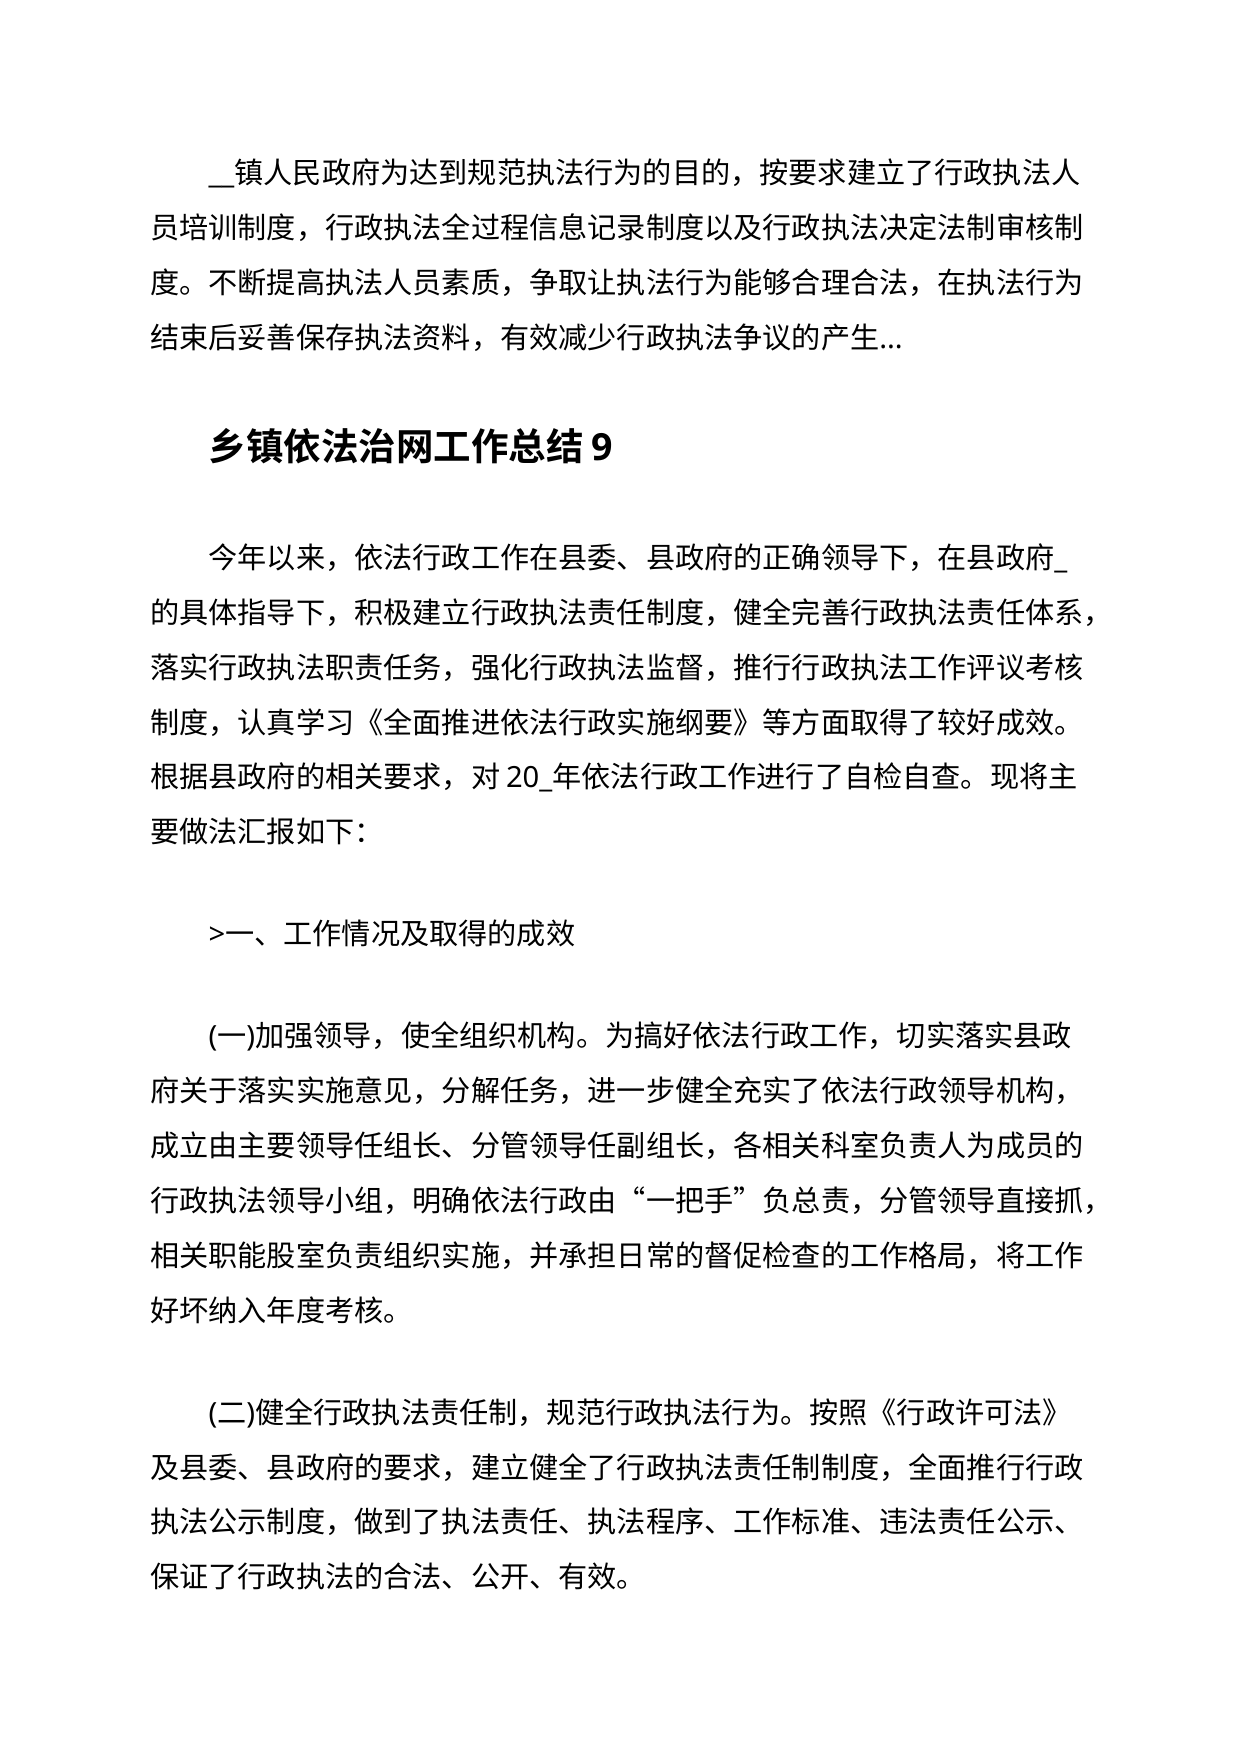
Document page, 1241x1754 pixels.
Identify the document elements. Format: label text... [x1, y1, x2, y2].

text __镇人民政府为达到规范执法行为的目的，按要求建立了行政执法人员培训制度，行政执法全过程信息记录制度以及行政执法决定法制审核制度。不断提高执法人员素质，争取让执法行为能够合理合法，在执法行为结束后妥善保存执法资料，有效减少行政执法争议的产生... [150, 150, 1090, 357]
text 乡镇依法治网工作总结9 [150, 417, 1090, 471]
text (二)健全行政执法责任制，规范行政执法行为。按照《行政许可法》及县委、县政府的要求，建立健全了行政执法责任制制度，全面推行行政执法公示制度，做到了执法责任、执法程序、工作标准、违法责任公示、保证了行政执法的合法、公开、有效。 [150, 1389, 1090, 1596]
text (一)加强领导，使全组织机构。为搞好依法行政工作，切实落实县政府关于落实实施意见，分解任务，进一步健全充实了依法行政领导机构，成立由主要领导任组长、分管领导任副组长，各相关科室负责人为成员的行政执法领导小组，明确依法行政由“一把手”负总责，分管领导直接抓，相关职能股室负责组织实施，并承担日常的督促检查的工作格局，将工作好坏纳入年度考核。 [150, 1013, 1090, 1330]
text >一、工作情况及取得的成效 [150, 911, 1090, 953]
text 今年以来，依法行政工作在县委、县政府的正确领导下，在县政府_的具体指导下，积极建立行政执法责任制度，健全完善行政执法责任体系，落实行政执法职责任务，强化行政执法监督，推行行政执法工作评议考核制度，认真学习《全面推进依法行政实施纲要》等方面取得了较好成效。根据县政府的相关要求，对20_年依法行政工作进行了自检自查。现将主要做法汇报如下： [150, 534, 1090, 851]
